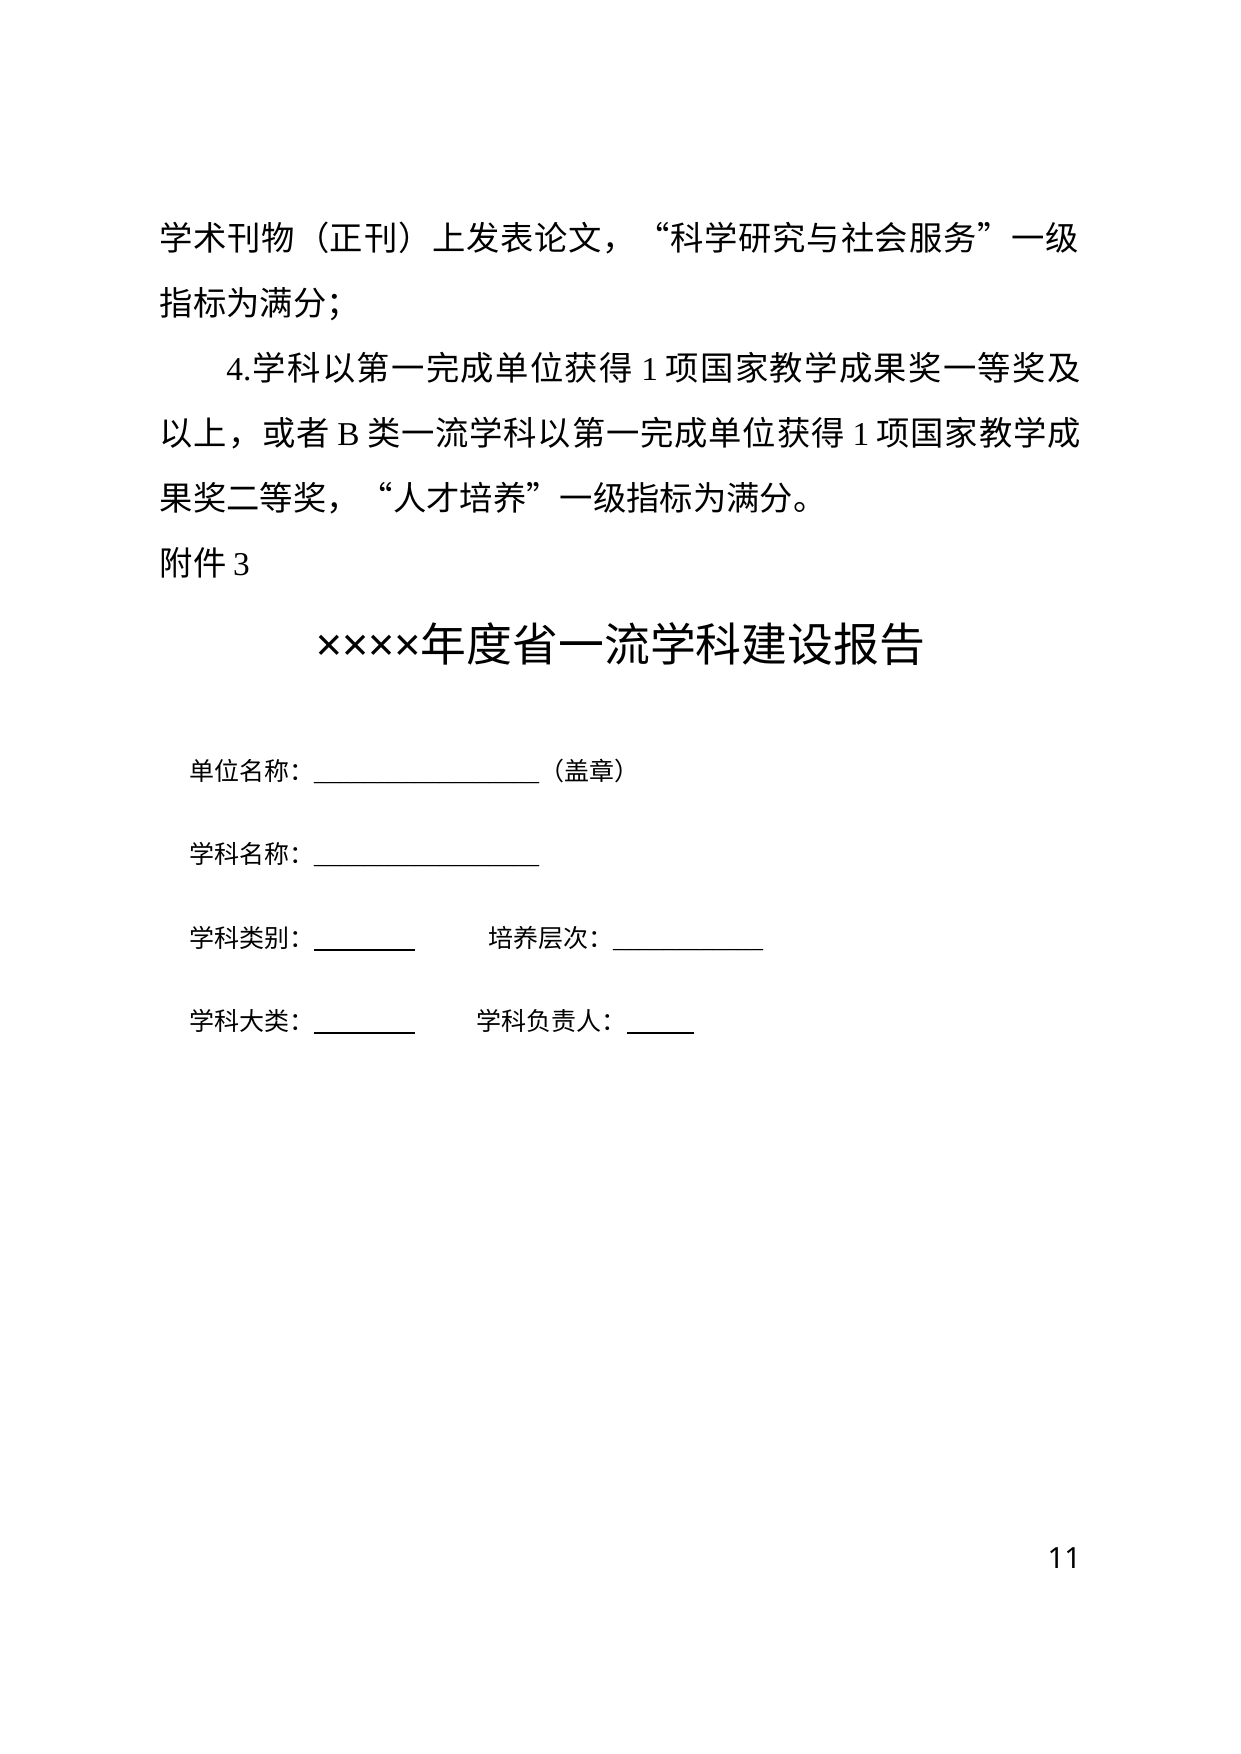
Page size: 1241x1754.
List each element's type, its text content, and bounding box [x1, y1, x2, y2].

text 附件3 [159, 528, 1081, 593]
text 学科类别： 培养层次：____________ [159, 904, 1081, 969]
text 学科名称：__________________ [159, 821, 1081, 886]
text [159, 203, 1081, 333]
text 单位名称：__________________（盖章） [159, 737, 1081, 802]
text 4.学科以第一完成单位获得1项国家教学成果奖一等奖及以上，或者B类一流学科以第一完成单位获得1项国家教学成果奖二等奖，“人才培养”一级指标为满分。 [159, 333, 1081, 528]
text ××××年度省一流学科建设报告 [159, 593, 1081, 691]
text 学科大类： 学科负责人： [159, 987, 1081, 1052]
